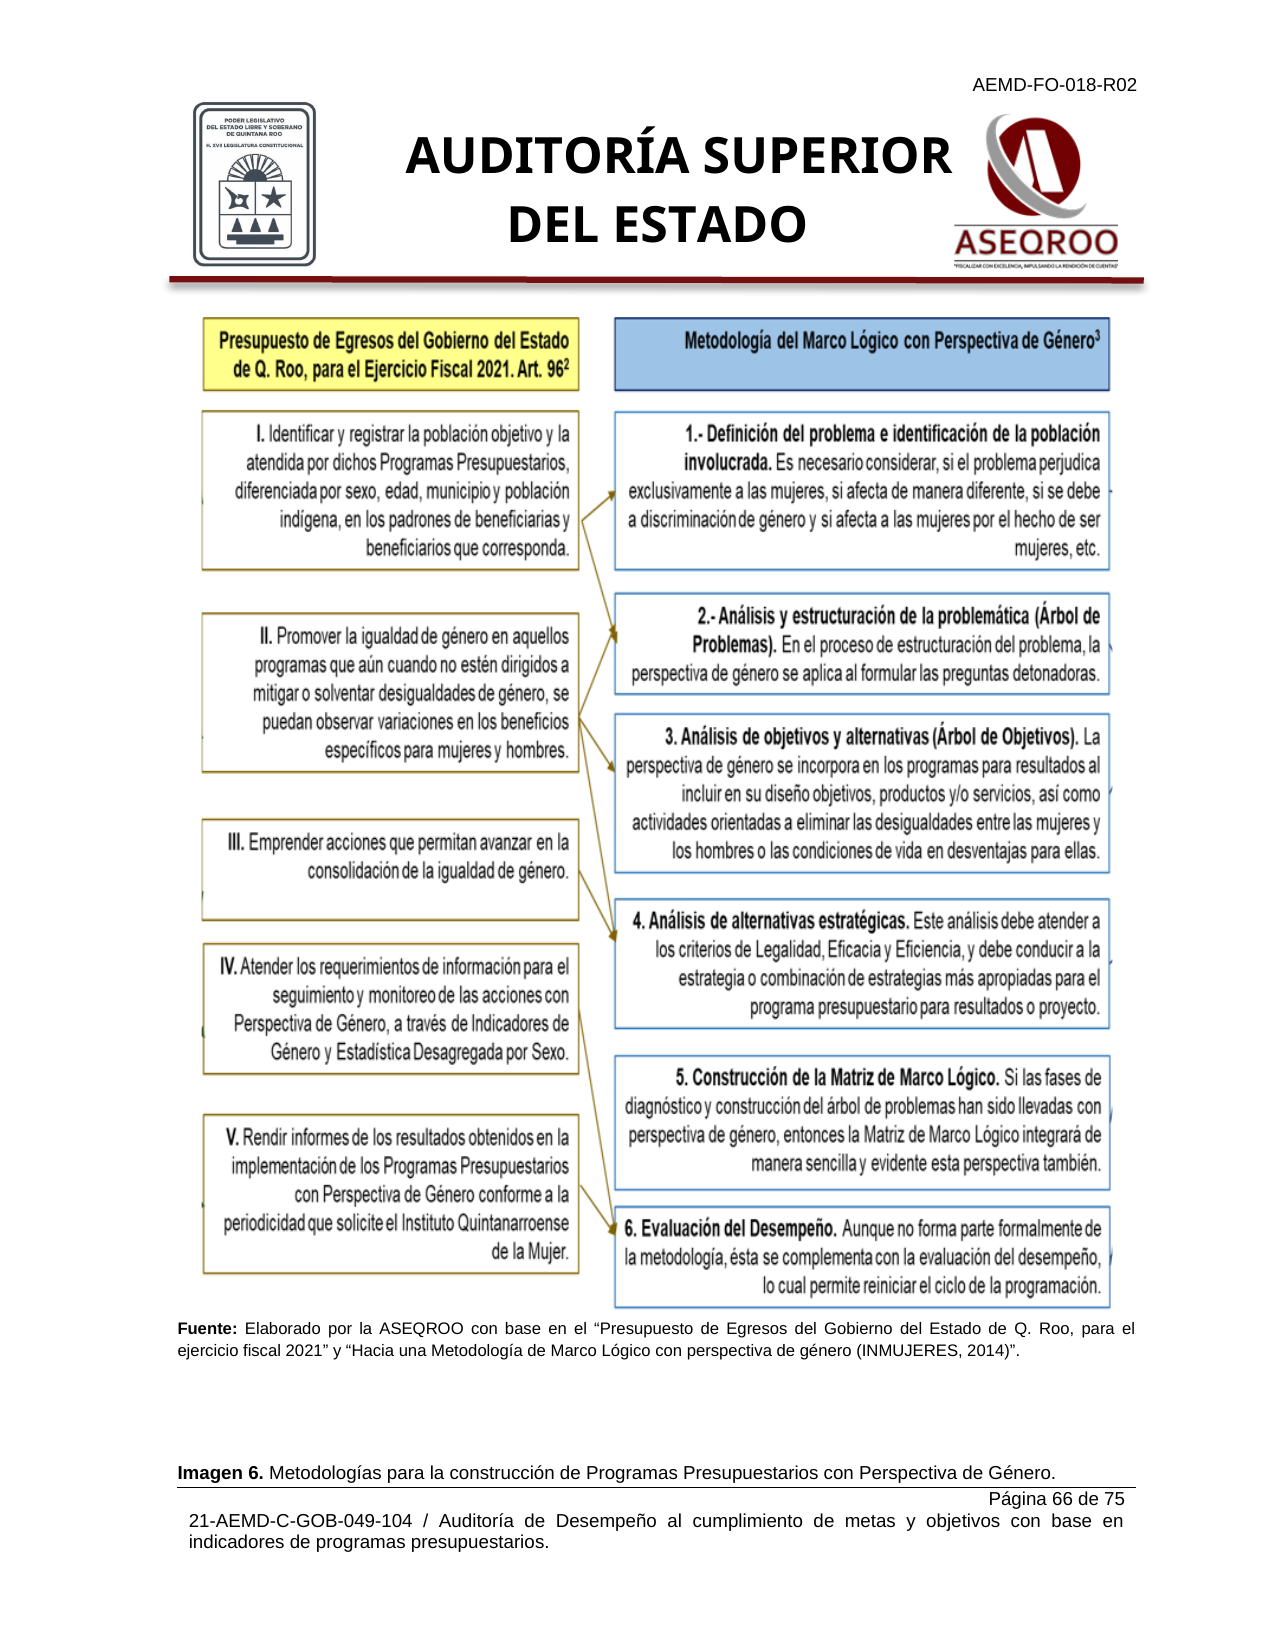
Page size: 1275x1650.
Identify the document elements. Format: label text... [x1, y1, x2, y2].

text Fuente: Elaborado por la ASEQROO con base en el “Presupuesto de Egresos del Gobierno del Estado de Q. Roo, para el ejercicio fiscal 2021” y “Hacia una Metodología de Marco Lógico con perspectiva de género (INMUJERES, 2014)”. [177, 1318, 1137, 1360]
text Imagen 6. Metodologías para la construcción de Programas Presupuestarios con Perspectiva de Género. [177, 1462, 1137, 1483]
picture [191, 100, 318, 268]
picture [201, 316, 1113, 1315]
picture [954, 114, 1118, 269]
